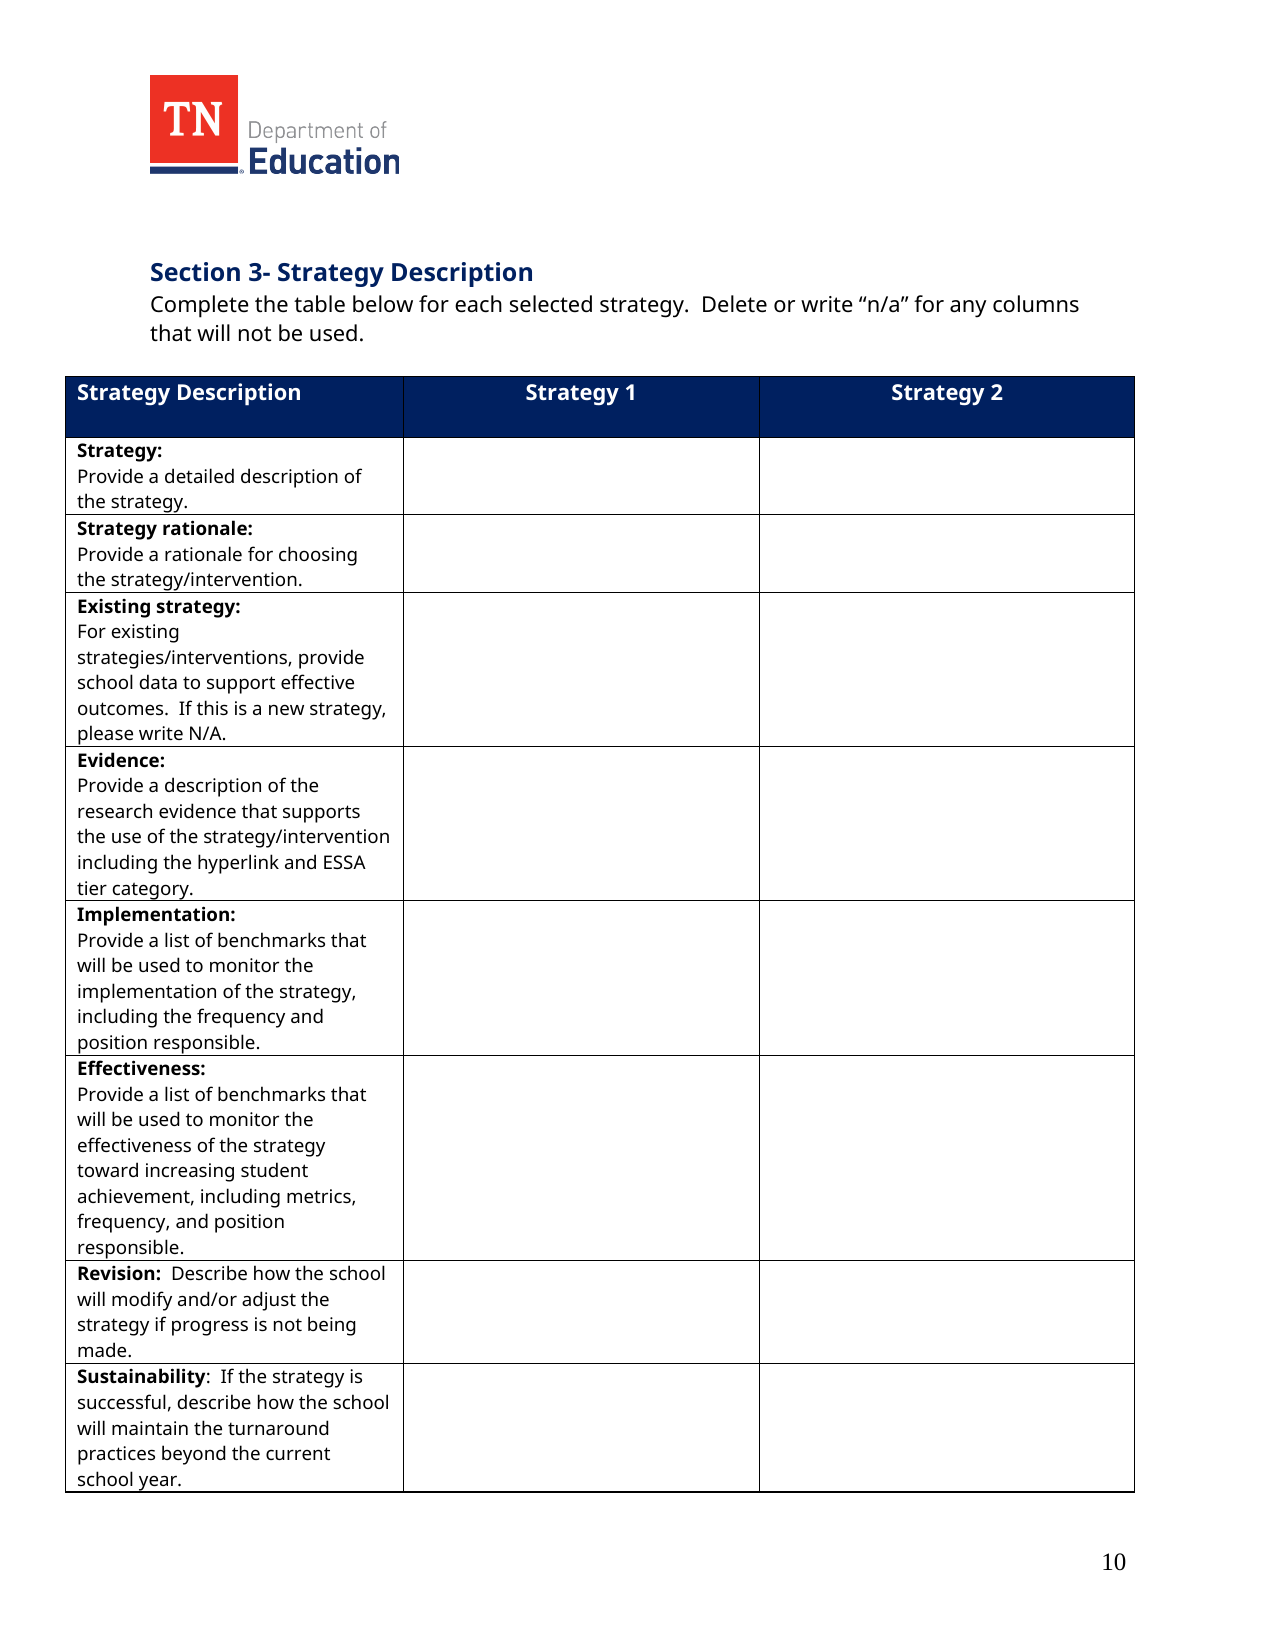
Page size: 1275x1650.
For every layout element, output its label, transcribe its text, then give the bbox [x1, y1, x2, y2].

table_cell [404, 438, 759, 514]
table_cell Evidence: Provide a description of the research evidence that supports the use of the strategy/intervention including the hyperlink and ESSA tier category. [66, 747, 403, 900]
table_header Strategy 2 [760, 377, 1134, 437]
table_cell [760, 438, 1134, 514]
table_cell [404, 1261, 759, 1363]
table_header Strategy 1 [404, 377, 759, 437]
table_cell [760, 1056, 1134, 1260]
table_cell Sustainability: If the strategy is successful, describe how the school will maintain the turnaround practices beyond the current school year. [66, 1364, 403, 1491]
table_cell [760, 901, 1134, 1054]
table_header Strategy Description [66, 377, 403, 437]
table_cell Effectiveness: Provide a list of benchmarks that will be used to monitor the effectiveness of the strategy toward increasing student achievement, including metrics, frequency, and position responsible. [66, 1056, 403, 1260]
text Section 3- Strategy Description [150, 254, 1125, 288]
table_cell [404, 1056, 759, 1260]
table_cell [760, 1261, 1134, 1363]
picture [150, 75, 399, 174]
table_cell [760, 747, 1134, 900]
table_cell [404, 1364, 759, 1491]
table_cell Implementation: Provide a list of benchmarks that will be used to monitor the implementation of the strategy, including the frequency and position responsible. [66, 901, 403, 1054]
table_cell [404, 747, 759, 900]
table_cell [404, 901, 759, 1054]
table_cell [404, 515, 759, 592]
table_cell [404, 593, 759, 746]
table_cell [760, 1364, 1134, 1491]
table_cell [760, 593, 1134, 746]
table_cell Revision: Describe how the school will modify and/or adjust the strategy if progress is not being made. [66, 1261, 403, 1363]
table_cell Strategy rationale: Provide a rationale for choosing the strategy/intervention. [66, 515, 403, 592]
table_cell [760, 515, 1134, 592]
table_cell Strategy: Provide a detailed description of the strategy. [66, 438, 403, 514]
table_cell Existing strategy: For existing strategies/interventions, provide school data to support effective outcomes. If this is a new strategy, please write N/A. [66, 593, 403, 746]
text Complete the table below for each selected strategy. Delete or write “n/a” for any columns that will not be used. [150, 288, 1125, 348]
